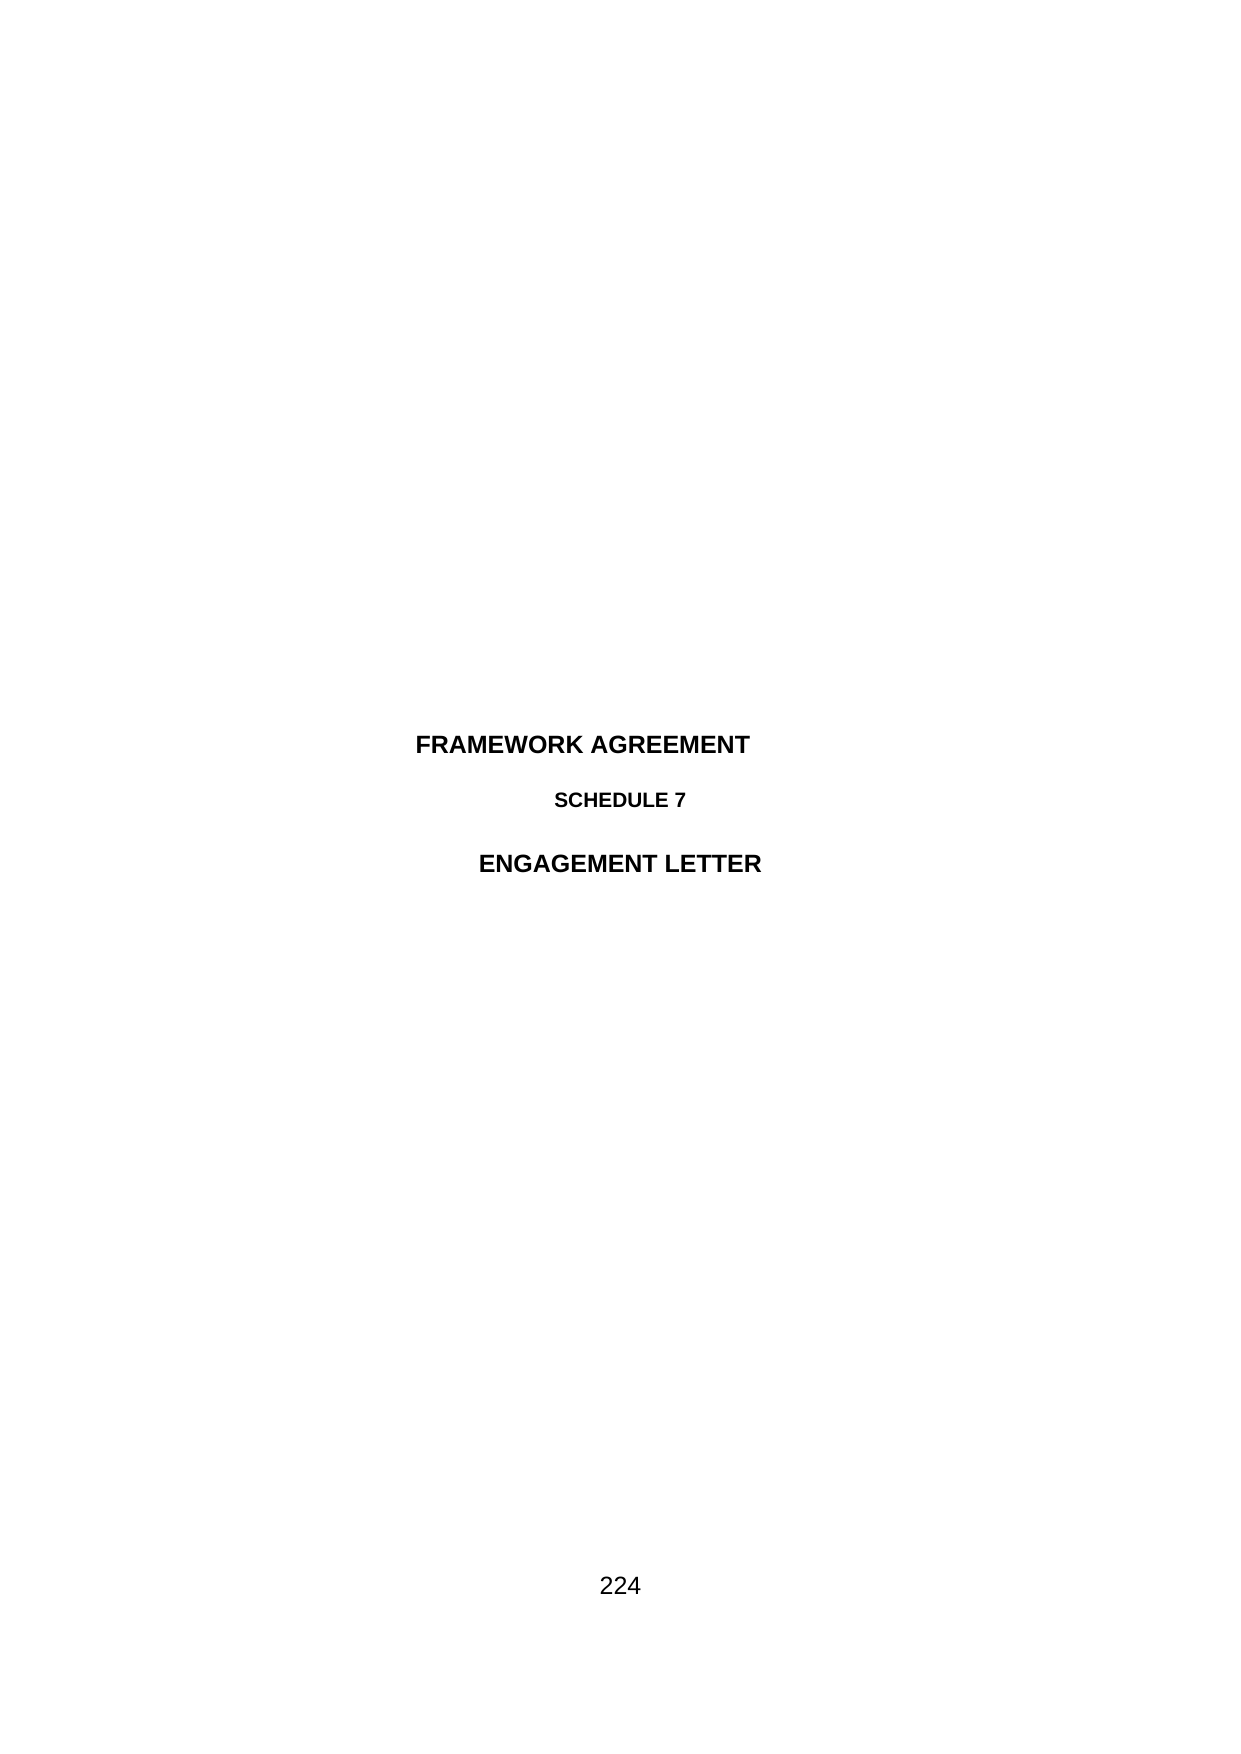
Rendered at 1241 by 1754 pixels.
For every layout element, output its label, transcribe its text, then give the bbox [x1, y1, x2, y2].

text ENGAGEMENT LETTER [118, 849, 1122, 877]
subtitle FRAMEWORK AGREEMENT [43, 730, 1122, 758]
